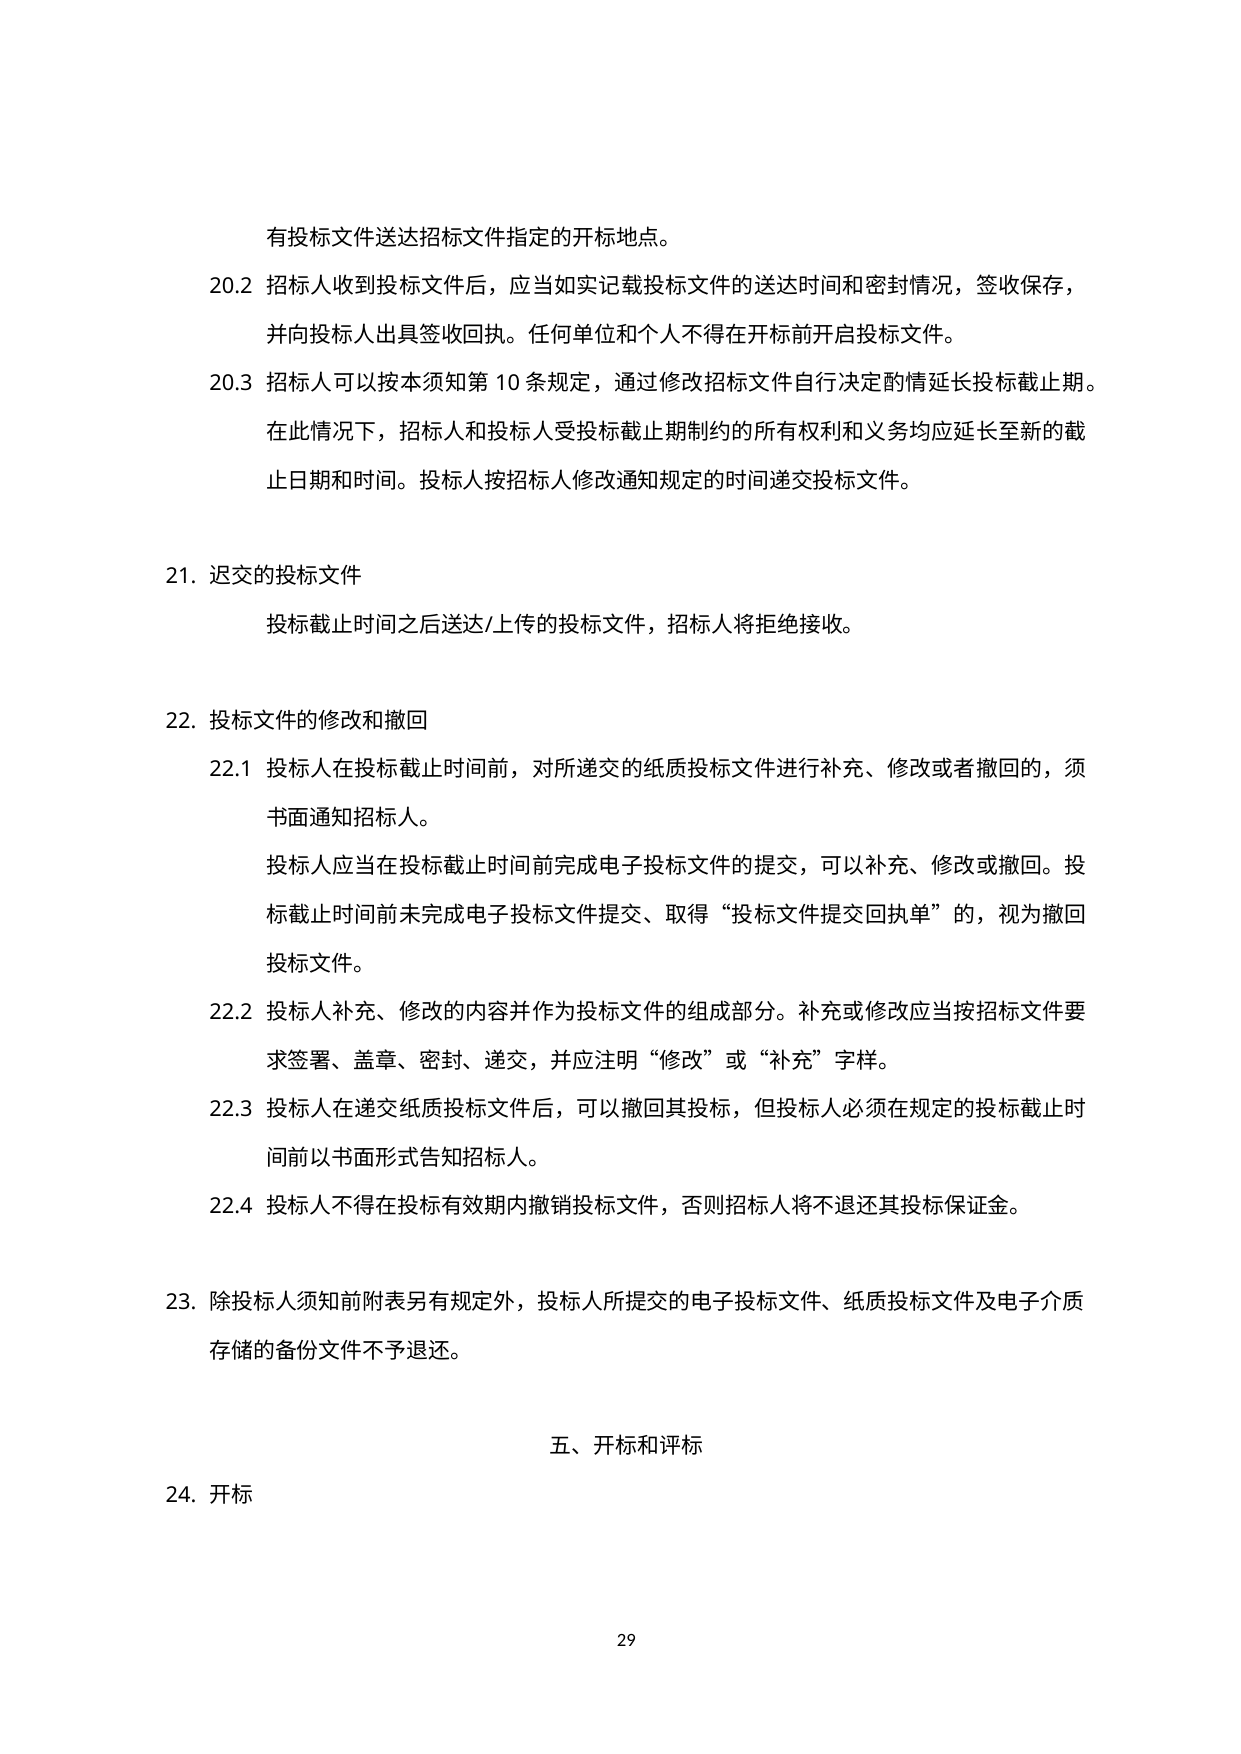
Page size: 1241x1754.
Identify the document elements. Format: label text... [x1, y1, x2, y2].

list 招标人收到投标文件后，应当如实记载投标文件的送达时间和密封情况，签收保存，并向投标人出具签收回执。任何单位和个人不得在开标前开启投标文件。 [209, 268, 1087, 349]
list 投标人在投标截止时间前，对所递交的纸质投标文件进行补充、修改或者撤回的，须书面通知招标人。 [209, 751, 1087, 832]
list 投标人补充、修改的内容并作为投标文件的组成部分。补充或修改应当按招标文件要求签署、盖章、密封、递交，并应注明“修改”或“补充”字样。 [209, 993, 1087, 1075]
text 五、开标和评标 [165, 1428, 1087, 1460]
list 招标人可以按本须知第10条规定，通过修改招标文件自行决定酌情延长投标截止期。在此情况下，招标人和投标人受投标截止期制约的所有权利和义务均应延长至新的截止日期和时间。投标人按招标人修改通知规定的时间递交投标文件。 [209, 365, 1087, 495]
list 开标 [165, 1476, 1087, 1509]
list 除投标人须知前附表另有规定外，投标人所提交的电子投标文件、纸质投标文件及电子介质存储的备份文件不予退还。 [165, 1283, 1087, 1365]
list 迟交的投标文件 [165, 558, 1087, 591]
text 投标截止时间之后送达/上传的投标文件，招标人将拒绝接收。 [266, 607, 1087, 639]
list 投标人不得在投标有效期内撤销投标文件，否则招标人将不退还其投标保证金。 [209, 1188, 1087, 1220]
text 投标人应当在投标截止时间前完成电子投标文件的提交，可以补充、修改或撤回。投标截止时间前未完成电子投标文件提交、取得“投标文件提交回执单”的，视为撤回投标文件。 [266, 848, 1087, 978]
list 投标人在递交纸质投标文件后，可以撤回其投标，但投标人必须在规定的投标截止时间前以书面形式告知招标人。 [209, 1091, 1087, 1172]
list 投标文件的修改和撤回 [165, 702, 1087, 735]
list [209, 219, 1087, 252]
